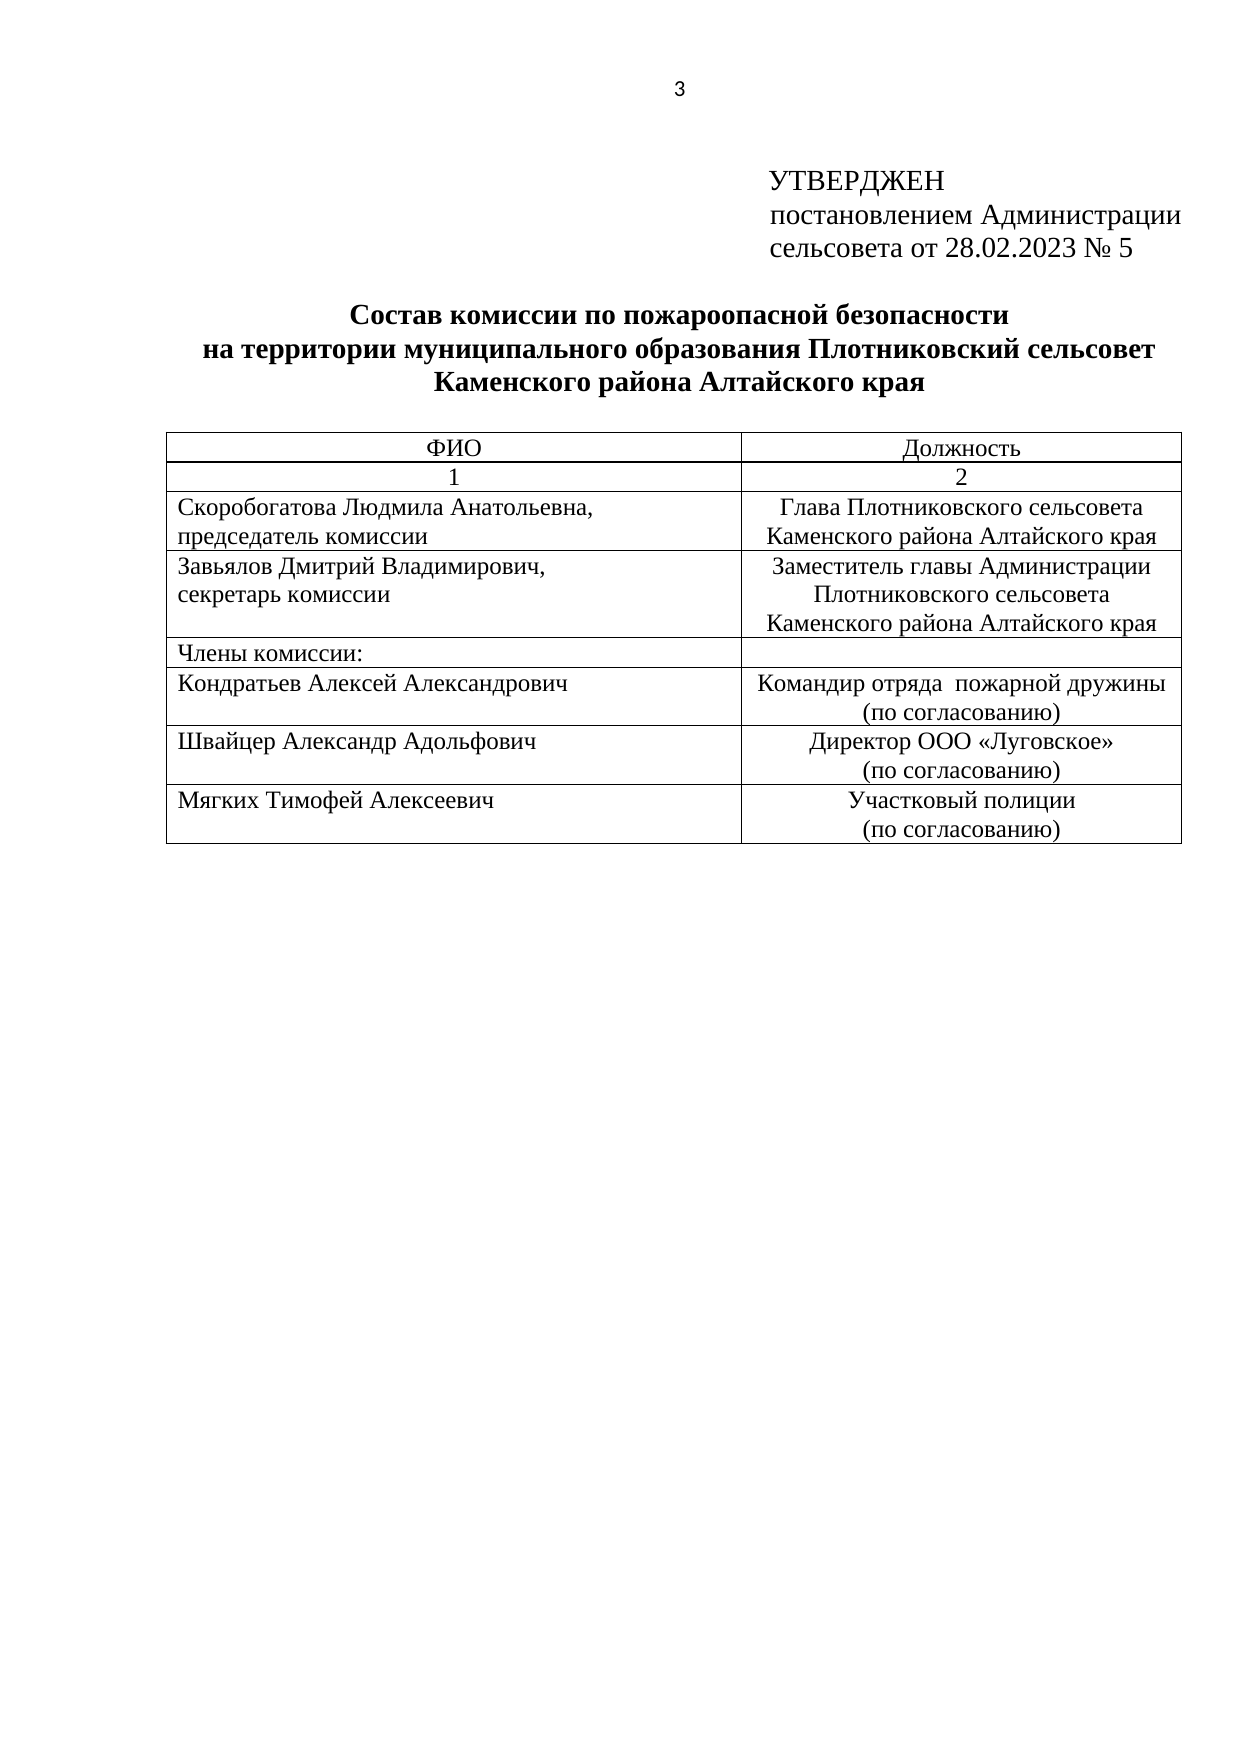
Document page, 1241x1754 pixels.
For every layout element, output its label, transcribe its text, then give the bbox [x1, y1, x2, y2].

table_cell Заместитель главы Администрации Плотниковского сельсовета Каменского района Алтайского края [742, 551, 1181, 637]
table_cell 1 [167, 463, 741, 491]
table_cell Участковый полиции (по согласованию) [742, 785, 1181, 842]
table_cell Глава Плотниковского сельсовета Каменского района Алтайского края [742, 492, 1181, 550]
table_cell Мягких Тимофей Алексеевич [167, 785, 741, 842]
table_header ФИО [167, 433, 741, 461]
text на территории муниципального образования Плотниковский сельсовет Каменского района Алтайского края [177, 331, 1181, 398]
text сельсовета от 28.02.2023 № 5 [177, 230, 1181, 264]
text Состав комиссии по пожароопасной безопасности [177, 297, 1181, 331]
table_cell Завьялов Дмитрий Владимирович, секретарь комиссии [167, 551, 741, 637]
table_cell Члены комиссии: [167, 638, 741, 667]
text УТВЕРДЖЕН [177, 163, 1181, 197]
table_header Должность [742, 433, 1181, 461]
text постановлением Администрации [177, 197, 1181, 230]
table_cell 2 [742, 463, 1181, 491]
table_cell Скоробогатова Людмила Анатольевна, председатель комиссии [167, 492, 741, 550]
table_cell Кондратьев Алексей Александрович [167, 668, 741, 725]
table_cell [742, 638, 1181, 667]
table_cell Директор ООО «Луговское» (по согласованию) [742, 726, 1181, 784]
table_cell Командир отряда пожарной дружины (по согласованию) [742, 668, 1181, 725]
table_cell Швайцер Александр Адольфович [167, 726, 741, 784]
